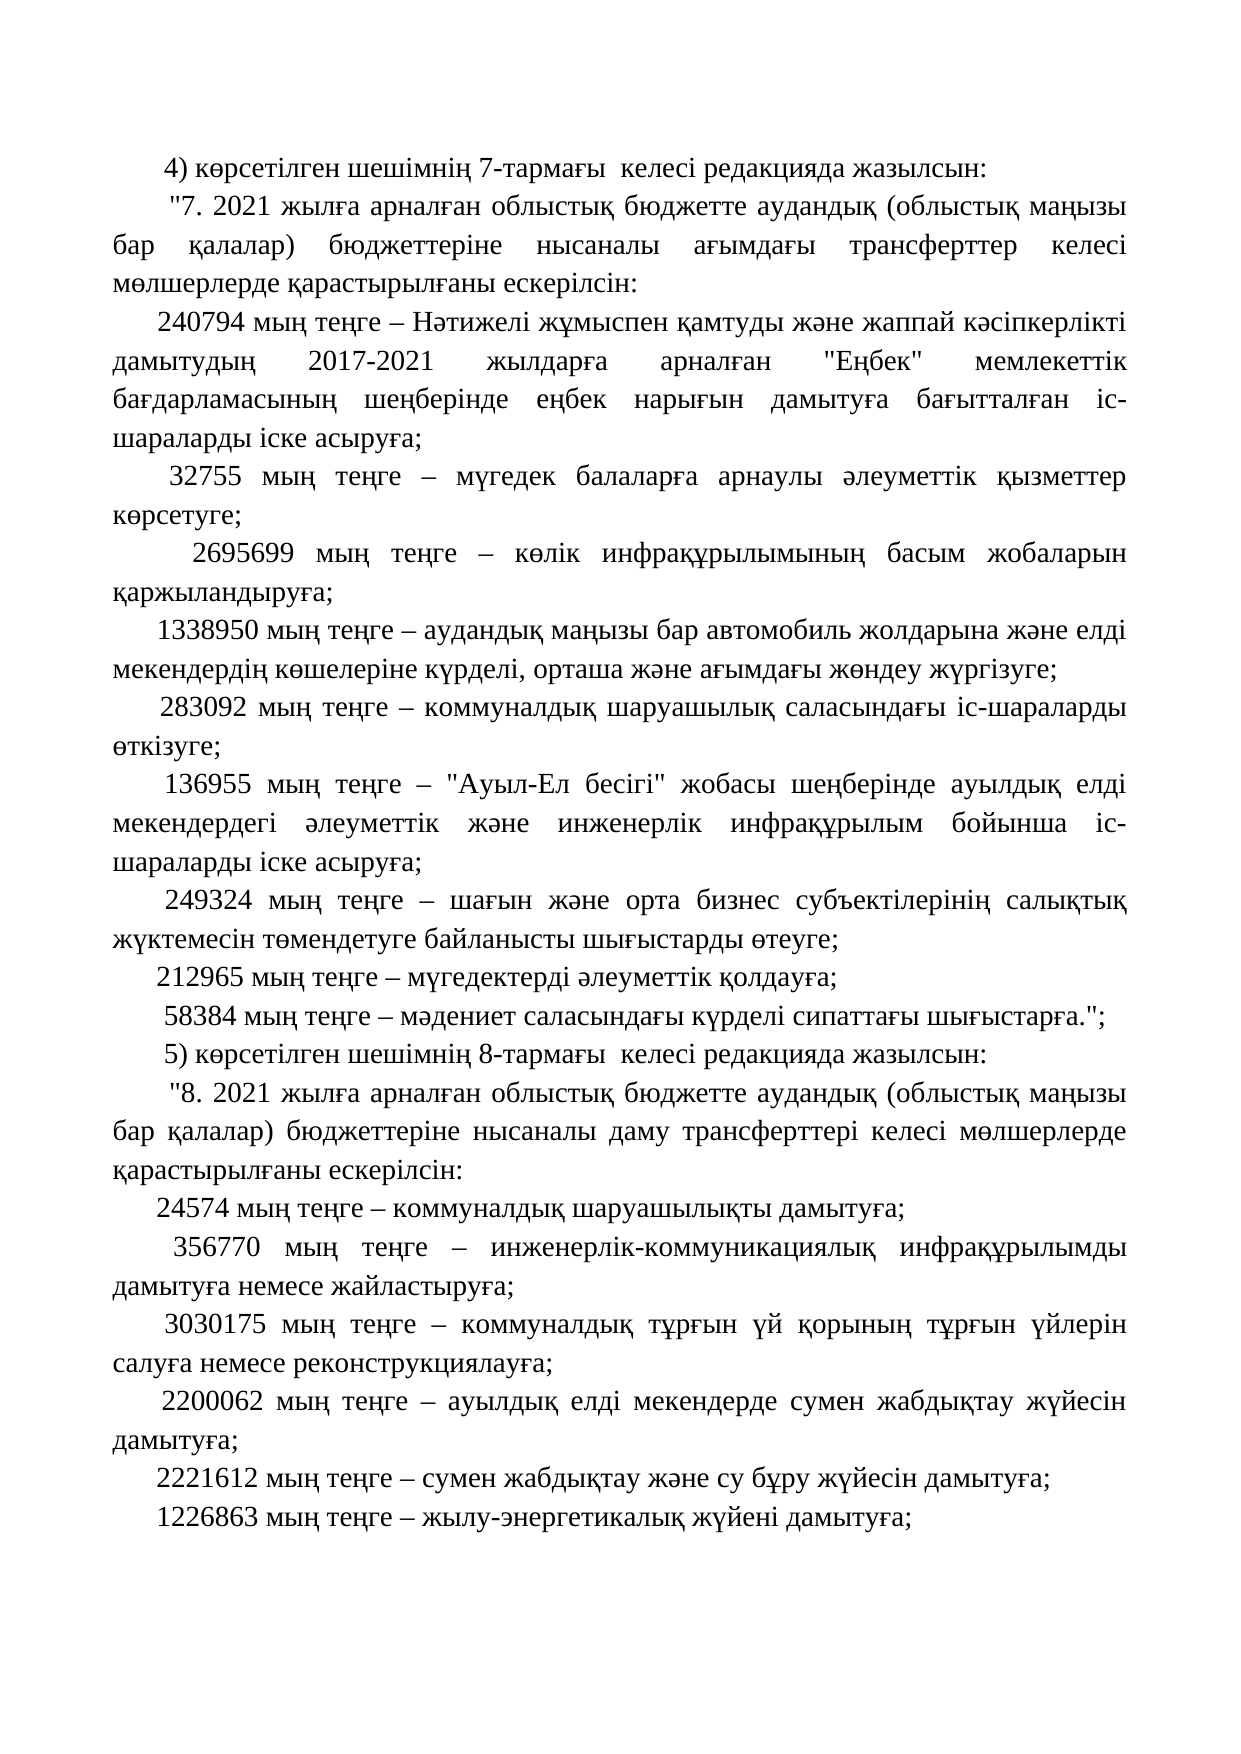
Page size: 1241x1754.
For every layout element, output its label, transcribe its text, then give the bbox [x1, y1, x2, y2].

text 136955 мың теңге – "Ауыл-Ел бесігі" жобасы шеңберінде ауылдық елді мекендердегі әлеуметтік және инженерлік инфрақұрылым бойынша іс-шараларды іске асыруға; [112, 767, 1128, 877]
text "8. 2021 жылға арналған облыстық бюджетте аудандық (облыстық маңызы бар қалалар) бюджеттеріне нысаналы даму трансферттері келесі мөлшерлерде қарастырылғаны ескерілсін: [112, 1075, 1128, 1186]
text 32755 мың теңге – мүгедек балаларға арнаулы әлеуметтік қызметтер көрсетуге; [112, 458, 1128, 530]
text 2221612 мың теңге – сумен жабдықтау және су бұру жүйесін дамытуға; [112, 1460, 1128, 1494]
text 2200062 мың теңге – ауылдық елді мекендерде сумен жабдықтау жүйесін дамытуға; [112, 1383, 1128, 1455]
text 212965 мың теңге – мүгедектерді әлеуметтік қолдауға; [112, 959, 1128, 993]
text 1338950 мың теңге – аудандық маңызы бар автомобиль жолдарына және елді мекендердің көшелеріне күрделі, орташа және ағымдағы жөндеу жүргізуге; [112, 612, 1128, 684]
text 249324 мың теңге – шағын және орта бизнес субъектілерінің салықтық жүктемесін төмендетуге байланысты шығыстарды өтеуге; [112, 882, 1128, 954]
text 1226863 мың теңге – жылу-энергетикалық жүйені дамытуға; [112, 1499, 1128, 1532]
text 3030175 мың теңге – коммуналдық тұрғын үй қорының тұрғын үйлерін салуға немесе реконструкциялауға; [112, 1306, 1128, 1378]
text 5) көрсетілген шешімнің 8-тармағы келесі редакцияда жазылсын: [112, 1036, 1128, 1070]
text 283092 мың теңге – коммуналдық шаруашылық саласындағы іс-шараларды өткізуге; [112, 689, 1128, 762]
text 58384 мың теңге – мәдениет саласындағы күрделі сипаттағы шығыстарға."; [112, 998, 1128, 1031]
text "7. 2021 жылға арналған облыстық бюджетте аудандық (облыстық маңызы бар қалалар) бюджеттеріне нысаналы ағымдағы трансферттер келесі мөлшерлерде қарастырылғаны ескерілсін: [112, 188, 1128, 299]
text 4) көрсетілген шешімнің 7-тармағы келесі редакцияда жазылсын: [112, 150, 1128, 183]
text 240794 мың теңге – Нәтижелі жұмыспен қамтуды және жаппай кәсіпкерлікті дамытудың 2017-2021 жылдарға арналған "Еңбек" мемлекеттік бағдарламасының шеңберінде еңбек нарығын дамытуға бағытталған іс-шараларды іске асыруға; [112, 304, 1128, 453]
text 2695699 мың теңге – көлік инфрақұрылымының басым жобаларын қаржыландыруға; [112, 535, 1128, 607]
text 356770 мың теңге – инженерлік-коммуникациялық инфрақұрылымды дамытуға немесе жайластыруға; [112, 1229, 1128, 1301]
text 24574 мың теңге – коммуналдық шаруашылықты дамытуға; [112, 1191, 1128, 1224]
